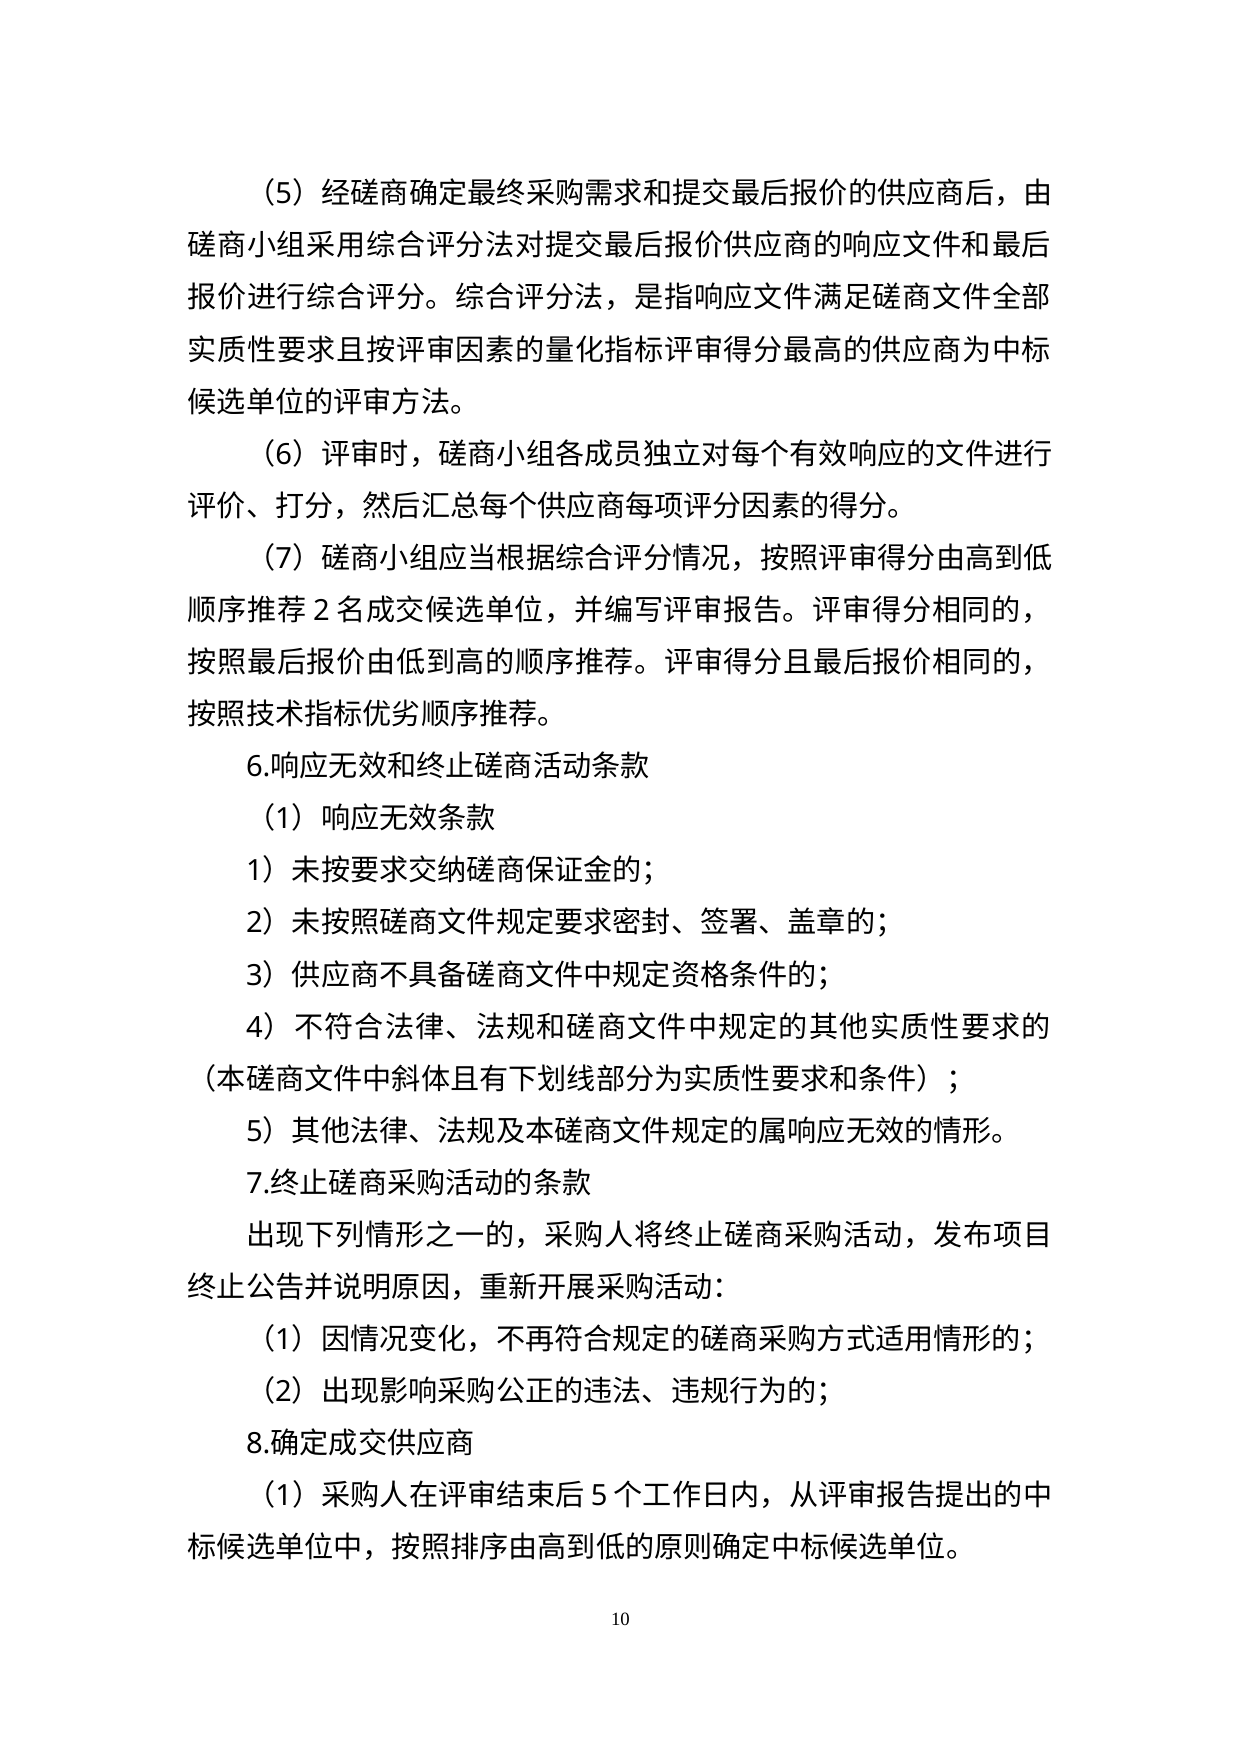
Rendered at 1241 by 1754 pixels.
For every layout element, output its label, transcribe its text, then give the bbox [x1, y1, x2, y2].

text 8.确定成交供应商 [187, 1412, 1053, 1464]
text 7.终止磋商采购活动的条款 [187, 1152, 1053, 1204]
text 3）供应商不具备磋商文件中规定资格条件的； [187, 943, 1053, 995]
text （5）经磋商确定最终采购需求和提交最后报价的供应商后，由磋商小组采用综合评分法对提交最后报价供应商的响应文件和最后报价进行综合评分。综合评分法，是指响应文件满足磋商文件全部实质性要求且按评审因素的量化指标评审得分最高的供应商为中标候选单位的评审方法。 [187, 162, 1053, 422]
text （2）出现影响采购公正的违法、违规行为的； [187, 1360, 1053, 1412]
text （1）因情况变化，不再符合规定的磋商采购方式适用情形的； [187, 1308, 1053, 1360]
text 2）未按照磋商文件规定要求密封、签署、盖章的； [187, 891, 1053, 943]
text （6）评审时，磋商小组各成员独立对每个有效响应的文件进行评价、打分，然后汇总每个供应商每项评分因素的得分。 [187, 422, 1053, 527]
text 出现下列情形之一的，采购人将终止磋商采购活动，发布项目终止公告并说明原因，重新开展采购活动： [187, 1204, 1053, 1308]
text 1）未按要求交纳磋商保证金的； [187, 839, 1053, 891]
text 6.响应无效和终止磋商活动条款 [187, 735, 1053, 787]
text 5）其他法律、法规及本磋商文件规定的属响应无效的情形。 [187, 1099, 1053, 1152]
text （1）响应无效条款 [187, 787, 1053, 839]
text （7）磋商小组应当根据综合评分情况，按照评审得分由高到低顺序推荐2名成交候选单位，并编写评审报告。评审得分相同的，按照最后报价由低到高的顺序推荐。评审得分且最后报价相同的，按照技术指标优劣顺序推荐。 [187, 527, 1053, 735]
text 4）不符合法律、法规和磋商文件中规定的其他实质性要求的（本磋商文件中斜体且有下划线部分为实质性要求和条件）； [187, 995, 1053, 1099]
text （1）采购人在评审结束后5个工作日内，从评审报告提出的中标候选单位中，按照排序由高到低的原则确定中标候选单位。 [187, 1464, 1053, 1568]
